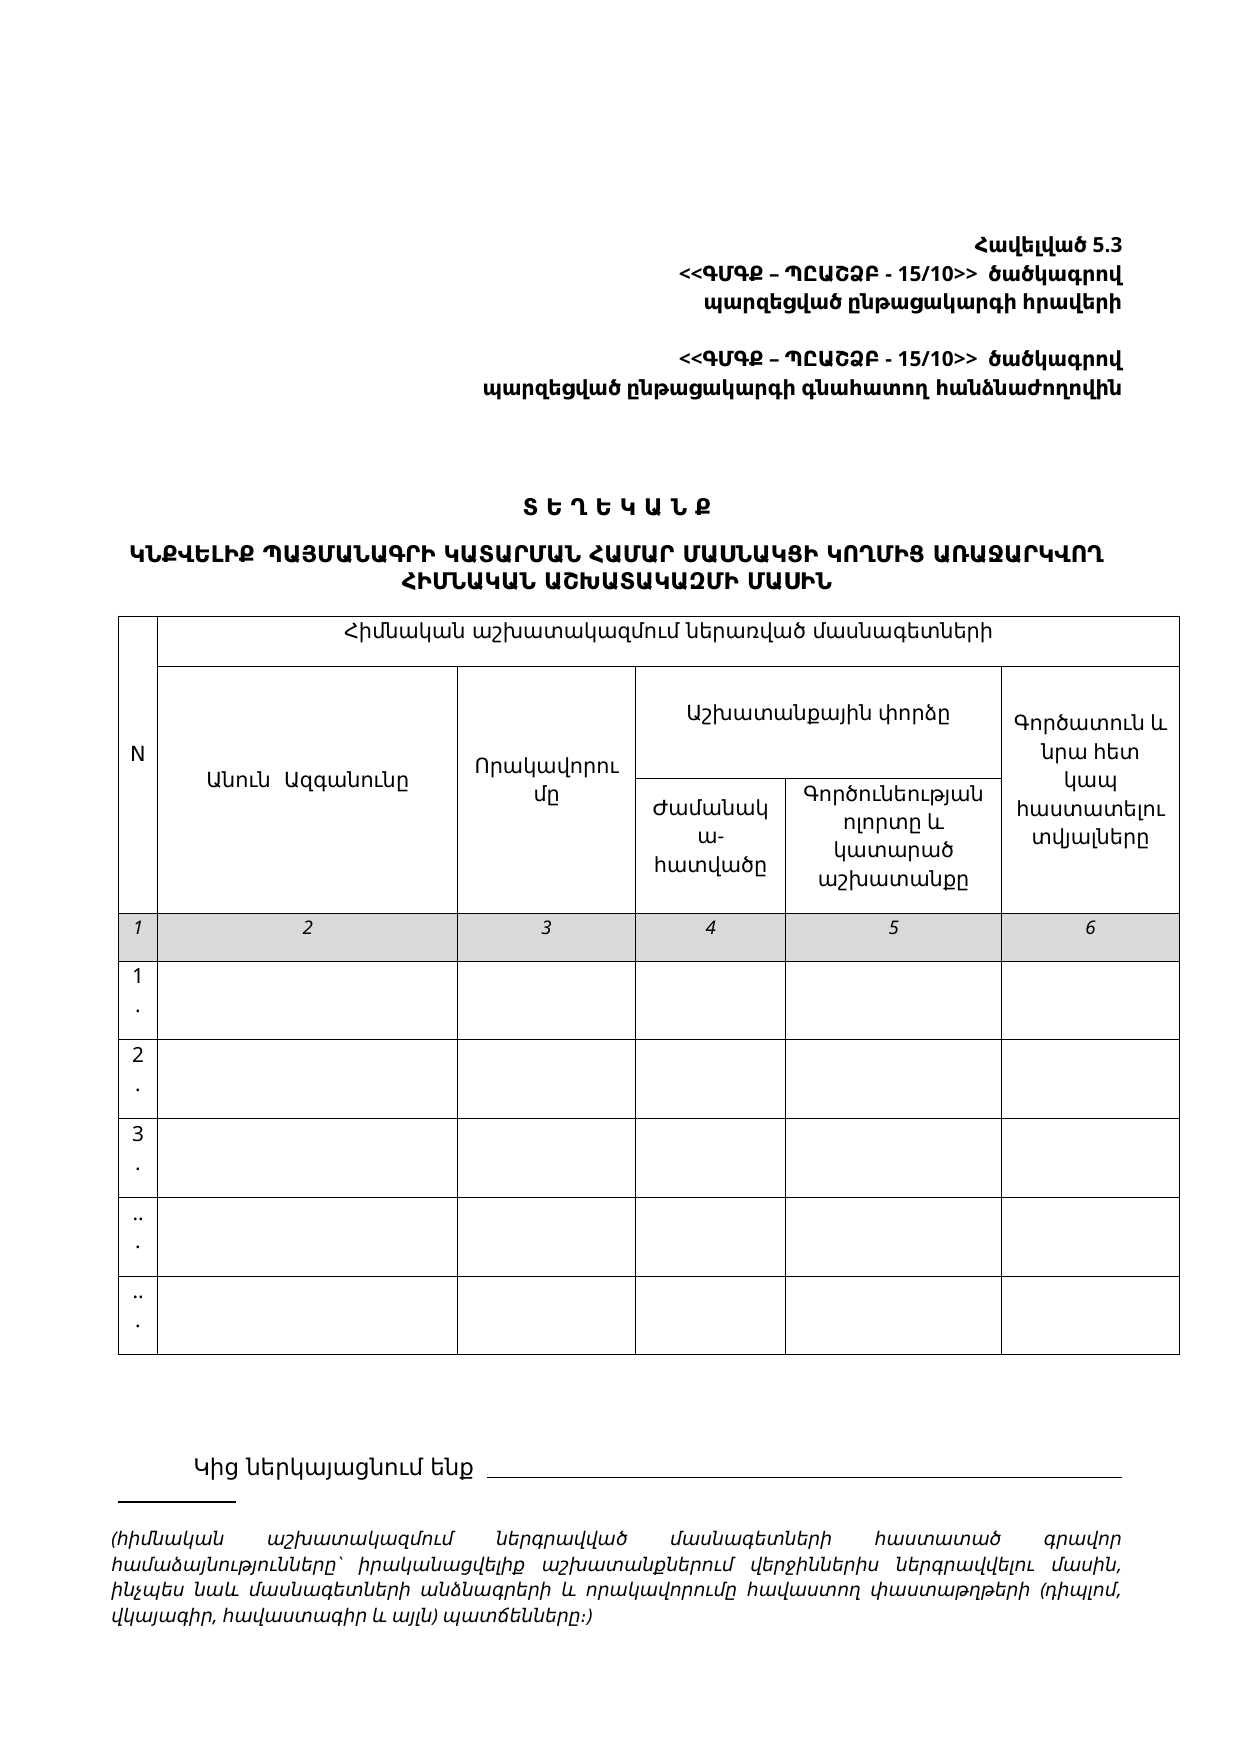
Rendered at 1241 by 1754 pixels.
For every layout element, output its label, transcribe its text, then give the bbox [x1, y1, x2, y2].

table_cell [1002, 1040, 1179, 1118]
table_cell [636, 1277, 785, 1354]
table_cell [1002, 1277, 1179, 1354]
table_cell Գործունեության ոլորտը և կատարած աշխատանքը [786, 779, 1001, 913]
table_cell [636, 962, 785, 1039]
table_header Հիմնական աշխատակազմում ներառված մասնագետների [158, 617, 1179, 666]
table_cell 3. [119, 1119, 157, 1197]
table_cell 6 [1002, 914, 1179, 961]
table_cell Ժամանակա-հատվածը [636, 779, 785, 913]
table_cell [158, 1119, 457, 1197]
text Տ Ե Ղ Ե Կ Ա Ն Ք [111, 494, 1122, 521]
text պարզեցված ընթացակարգի գնահատող հանձնաժողովին [118, 373, 1122, 401]
text ԿՆՔՎԵԼԻՔ ՊԱՅՄԱՆԱԳՐԻ ԿԱՏԱՐՄԱՆ ՀԱՄԱՐ ՄԱՍՆԱԿՑԻ ԿՈՂՄԻՑ ԱՌԱՋԱՐԿՎՈՂ ՀԻՄՆԱԿԱՆ ԱՇԽԱՏԱԿԱԶՄԻ ՄԱՍԻՆ [111, 541, 1122, 595]
text Հավելված 5.3 [118, 231, 1122, 259]
table_cell Անուն Ազգանունը [158, 667, 457, 913]
table_cell 2. [119, 1040, 157, 1118]
text <<ԳՄԳՔ – ՊԸԱՇՁԲ - 15/10>> ծածկագրով [118, 259, 1122, 287]
table_cell 5 [786, 914, 1001, 961]
table_cell [158, 1277, 457, 1354]
table_cell [786, 1119, 1001, 1197]
table_cell [786, 1277, 1001, 1354]
text (հիմնական աշխատակազմում ներգրավված մասնագետների հաստատած գրավոր համաձայնությունները` իրականացվելիք աշխատանքներում վերջիններիս ներգրավվելու մասին, ինչպես նաև մասնագետների անձնագրերի և որակավորումը հավաստող փաստաթղթերի (դիպլոմ, վկայագիր, հավաստագիր և այլն) պատճենները։) [111, 1526, 1122, 1628]
table_cell [458, 1040, 635, 1118]
text <<ԳՄԳՔ – ՊԸԱՇՁԲ - 15/10>> ծածկագրով [118, 344, 1122, 373]
table_cell [158, 1198, 457, 1276]
table_cell [786, 1198, 1001, 1276]
table_cell [458, 962, 635, 1039]
table_cell [636, 1198, 785, 1276]
table_cell [636, 1119, 785, 1197]
table_cell ... [119, 1198, 157, 1276]
table_cell [158, 1040, 457, 1118]
table_cell 2 [158, 914, 457, 961]
table_cell [158, 962, 457, 1039]
table_cell [1002, 1198, 1179, 1276]
table_cell [458, 1277, 635, 1354]
table_cell ... [119, 1277, 157, 1354]
table_cell Աշխատանքային փորձը [636, 667, 1001, 778]
table_cell 3 [458, 914, 635, 961]
table_cell [786, 962, 1001, 1039]
text Կից ներկայացնում ենք [118, 1454, 1122, 1505]
table_cell Որակավորումը [458, 667, 635, 913]
table_cell Գործատուն և նրա հետ կապ հաստատելու տվյալները [1002, 667, 1179, 913]
table_cell [786, 1040, 1001, 1118]
table_cell 1 [119, 914, 157, 961]
text պարզեցված ընթացակարգի հրավերի [118, 287, 1122, 316]
table_cell 4 [636, 914, 785, 961]
table_cell [1002, 962, 1179, 1039]
table_cell [458, 1198, 635, 1276]
table_cell 1. [119, 962, 157, 1039]
table_cell [636, 1040, 785, 1118]
table_cell [458, 1119, 635, 1197]
table_header N [119, 617, 157, 913]
table_cell [1002, 1119, 1179, 1197]
